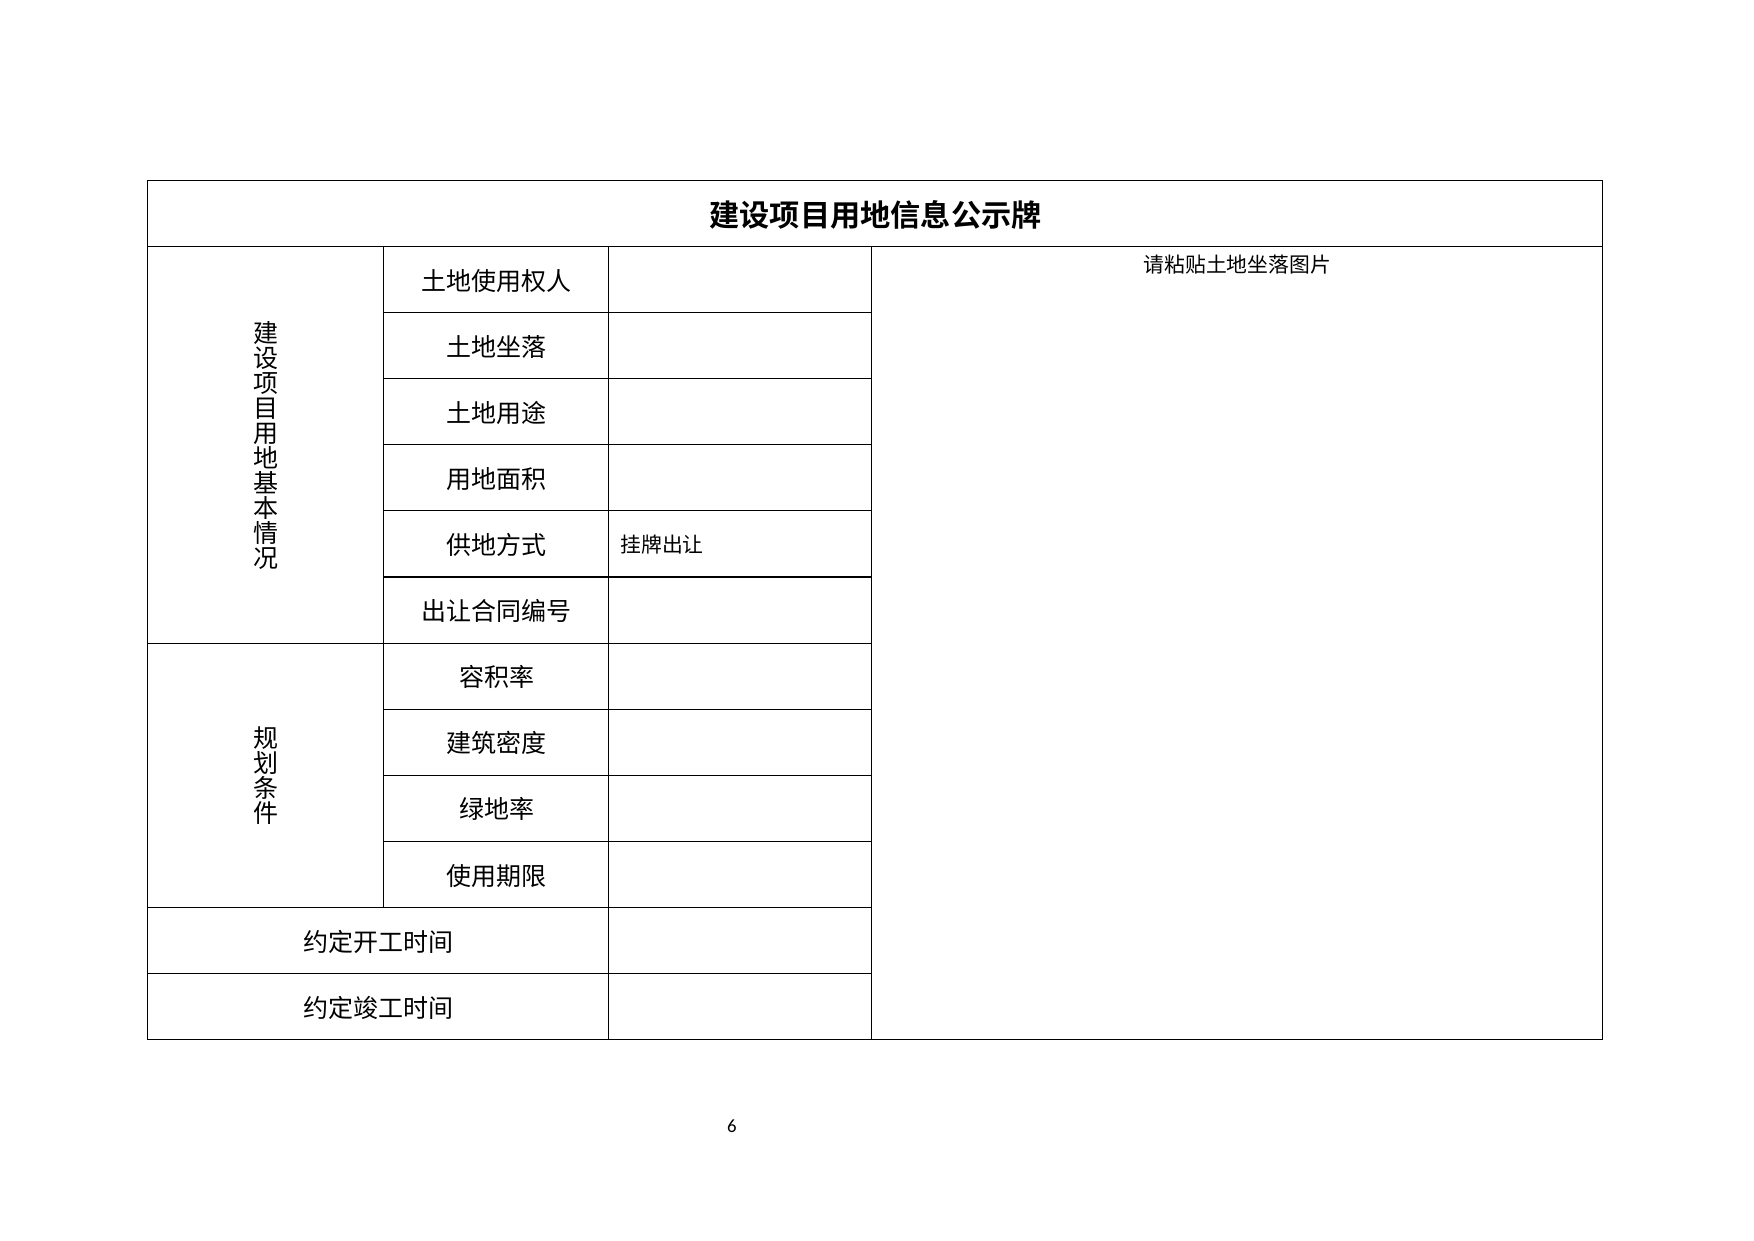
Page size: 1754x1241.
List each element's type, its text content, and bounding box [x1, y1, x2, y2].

table_cell [609, 445, 871, 510]
table_cell 容积率 [384, 644, 608, 708]
table_cell [609, 974, 871, 1039]
table_cell [609, 644, 871, 708]
table_cell 土地坐落 [384, 313, 608, 378]
table_cell [609, 776, 871, 841]
table_cell 使用期限 [384, 842, 608, 907]
table_header 建设项目用地信息公示牌 [148, 181, 1602, 246]
table_cell 土地用途 [384, 379, 608, 444]
table_cell 约定开工时间 [148, 908, 608, 973]
table_cell [609, 842, 871, 907]
table_cell [609, 578, 871, 642]
table_cell 请粘贴土地坐落图片 [872, 247, 1602, 1039]
table_cell 规划条件 [148, 644, 383, 907]
table_cell [609, 710, 871, 774]
table_cell 供地方式 [384, 511, 608, 576]
table_cell 出让合同编号 [384, 578, 608, 642]
table_cell 绿地率 [384, 776, 608, 841]
table_cell 土地使用权人 [384, 247, 608, 312]
table_cell [609, 379, 871, 444]
table_cell 约定竣工时间 [148, 974, 608, 1039]
table_cell [609, 313, 871, 378]
table_cell [609, 908, 871, 973]
table_cell 用地面积 [384, 445, 608, 510]
table_cell [609, 247, 871, 312]
table_cell 建筑密度 [384, 710, 608, 774]
table_cell 建设项目用地基本情况 [148, 247, 383, 642]
table_cell 挂牌出让 [609, 511, 871, 576]
